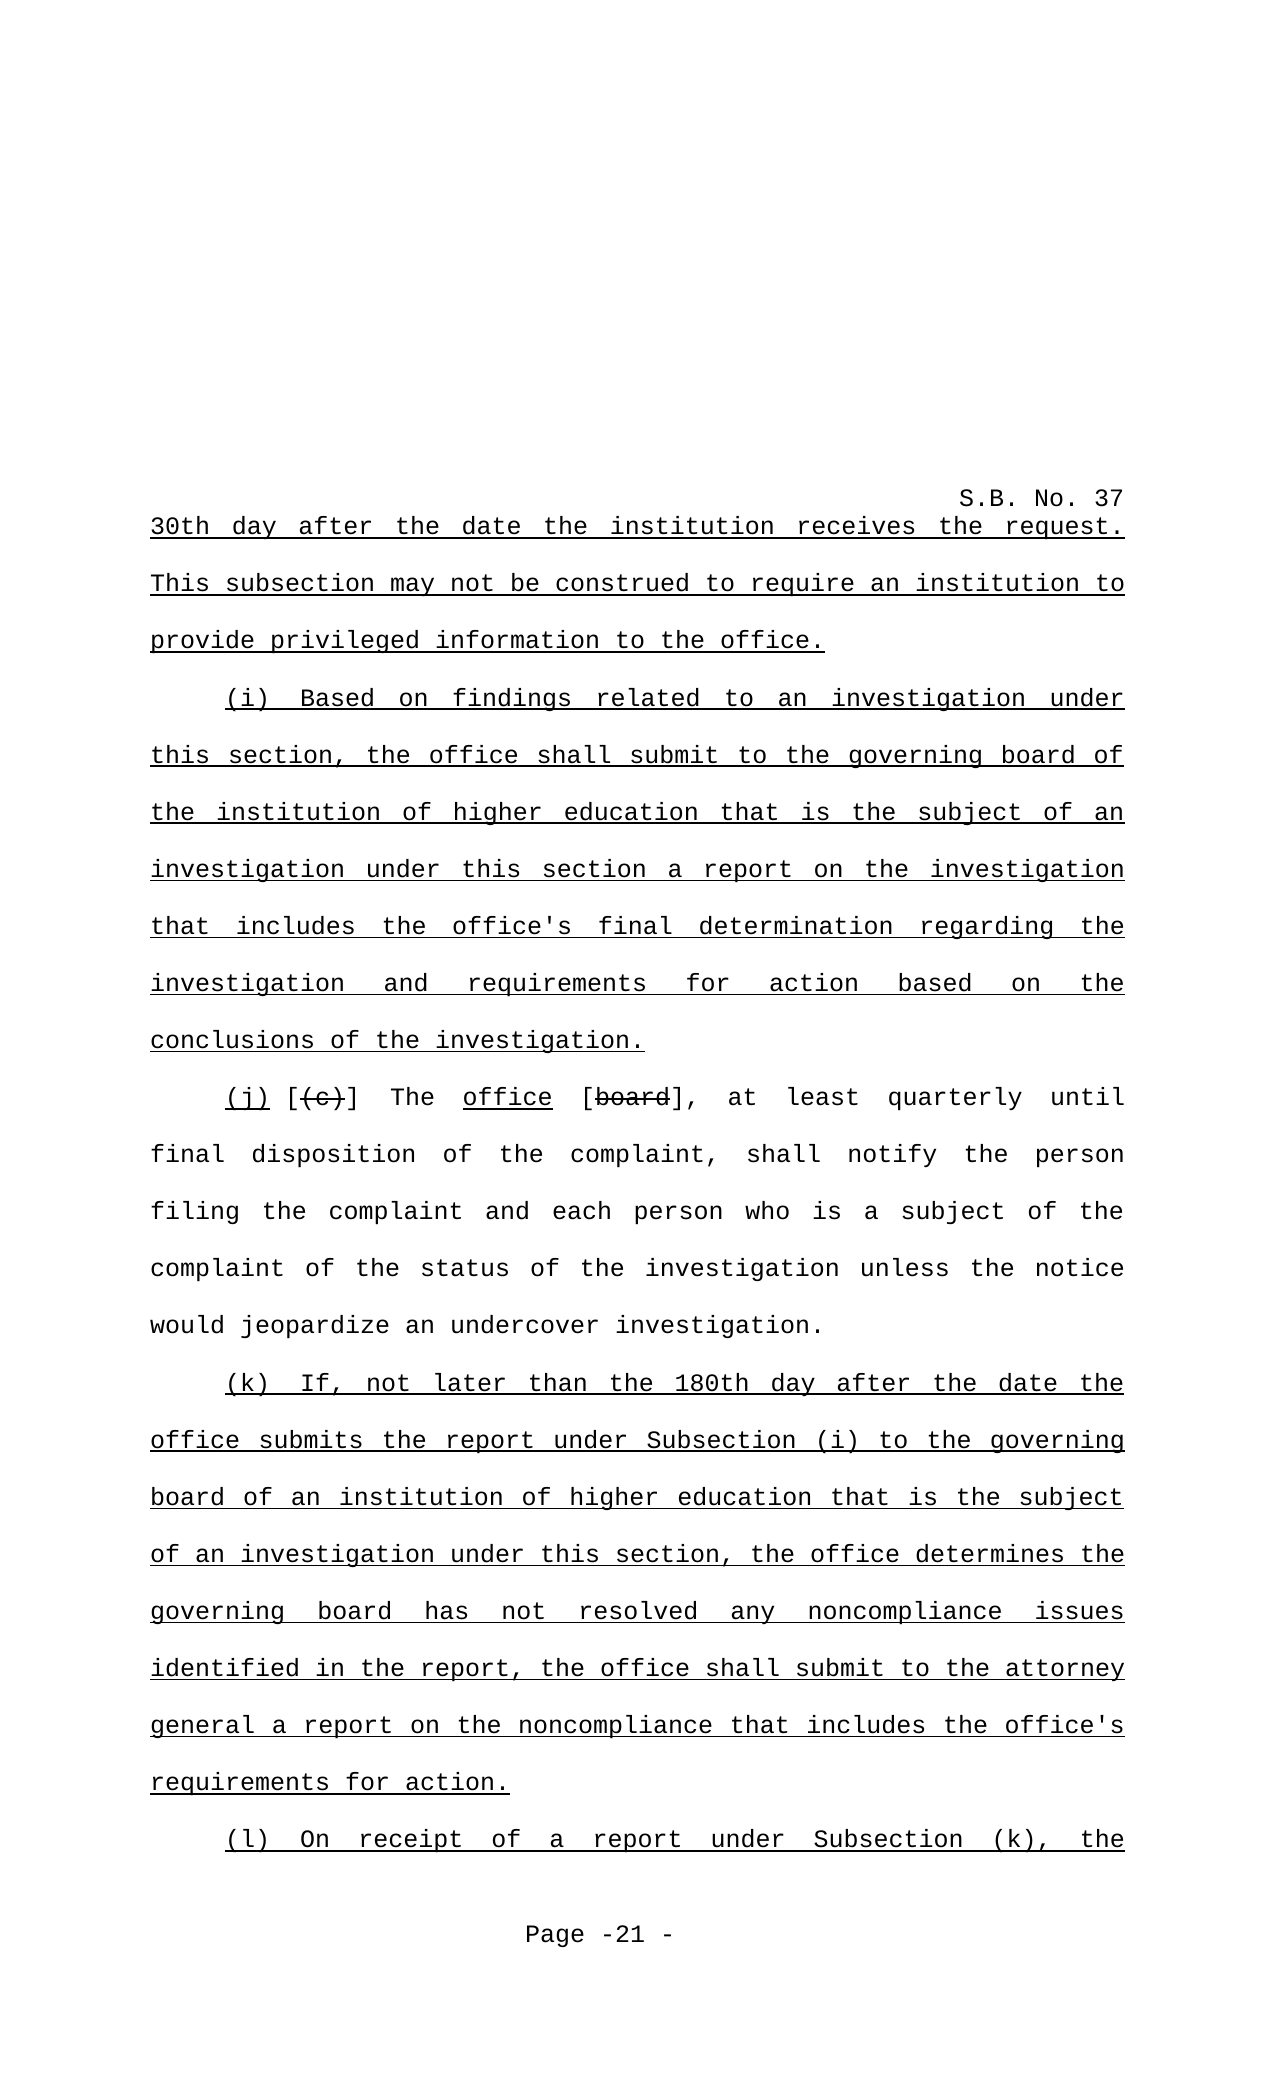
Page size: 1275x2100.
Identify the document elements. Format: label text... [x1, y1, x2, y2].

text (k) If, not later than the 180th day after the date the office submits the report under Subsection (i) to the governing board of an institution of higher education that is the subject of an investigation under this section, the office determines the governing board has not resolved any noncompliance issues identified in the report, the office shall submit to the attorney general a report on the noncompliance that includes the office's requirements for action. [150, 1566, 1125, 1622]
text (i) Based on findings related to an investigation under this section, the office shall submit to the governing board of the institution of higher education that is the subject of an investigation under this section a report on the investigation that includes the office's final determination regarding the investigation and requirements for action based on the conclusions of the investigation. [150, 685, 1125, 822]
text (i) Based on findings related to an investigation under this section, the office shall submit to the governing board of the institution of higher education that is the subject of an investigation under this section a report on the investigation that includes the office's final determination regarding the investigation and requirements for action based on the conclusions of the investigation. [150, 995, 1125, 1056]
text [150, 1827, 1125, 1855]
text (i) Based on findings related to an investigation under this section, the office shall submit to the governing board of the institution of higher education that is the subject of an investigation under this section a report on the investigation that includes the office's final determination regarding the investigation and requirements for action based on the conclusions of the investigation. [150, 938, 1125, 994]
text (k) If, not later than the 180th day after the date the office submits the report under Subsection (i) to the governing board of an institution of higher education that is the subject of an investigation under this section, the office determines the governing board has not resolved any noncompliance issues identified in the report, the office shall submit to the attorney general a report on the noncompliance that includes the office's requirements for action. [150, 1680, 1125, 1736]
text (i) Based on findings related to an investigation under this section, the office shall submit to the governing board of the institution of higher education that is the subject of an investigation under this section a report on the investigation that includes the office's final determination regarding the investigation and requirements for action based on the conclusions of the investigation. [150, 824, 1125, 880]
text (k) If, not later than the 180th day after the date the office submits the report under Subsection (i) to the governing board of an institution of higher education that is the subject of an investigation under this section, the office determines the governing board has not resolved any noncompliance issues identified in the report, the office shall submit to the attorney general a report on the noncompliance that includes the office's requirements for action. [150, 1370, 1125, 1450]
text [150, 514, 1125, 537]
text (k) If, not later than the 180th day after the date the office submits the report under Subsection (i) to the governing board of an institution of higher education that is the subject of an investigation under this section, the office determines the governing board has not resolved any noncompliance issues identified in the report, the office shall submit to the attorney general a report on the noncompliance that includes the office's requirements for action. [150, 1452, 1125, 1565]
text (j) [(c)] The office [board], at least quarterly until final disposition of the complaint, shall notify the person filing the complaint and each person who is a subject of the complaint of the status of the investigation unless the notice would jeopardize an undercover investigation. [150, 1084, 1125, 1341]
text (k) If, not later than the 180th day after the date the office submits the report under Subsection (i) to the governing board of an institution of higher education that is the subject of an investigation under this section, the office determines the governing board has not resolved any noncompliance issues identified in the report, the office shall submit to the attorney general a report on the noncompliance that includes the office's requirements for action. [150, 1623, 1125, 1679]
text (i) Based on findings related to an investigation under this section, the office shall submit to the governing board of the institution of higher education that is the subject of an investigation under this section a report on the investigation that includes the office's final determination regarding the investigation and requirements for action based on the conclusions of the investigation. [150, 881, 1125, 937]
text (k) If, not later than the 180th day after the date the office submits the report under Subsection (i) to the governing board of an institution of higher education that is the subject of an investigation under this section, the office determines the governing board has not resolved any noncompliance issues identified in the report, the office shall submit to the attorney general a report on the noncompliance that includes the office's requirements for action. [150, 1737, 1125, 1798]
